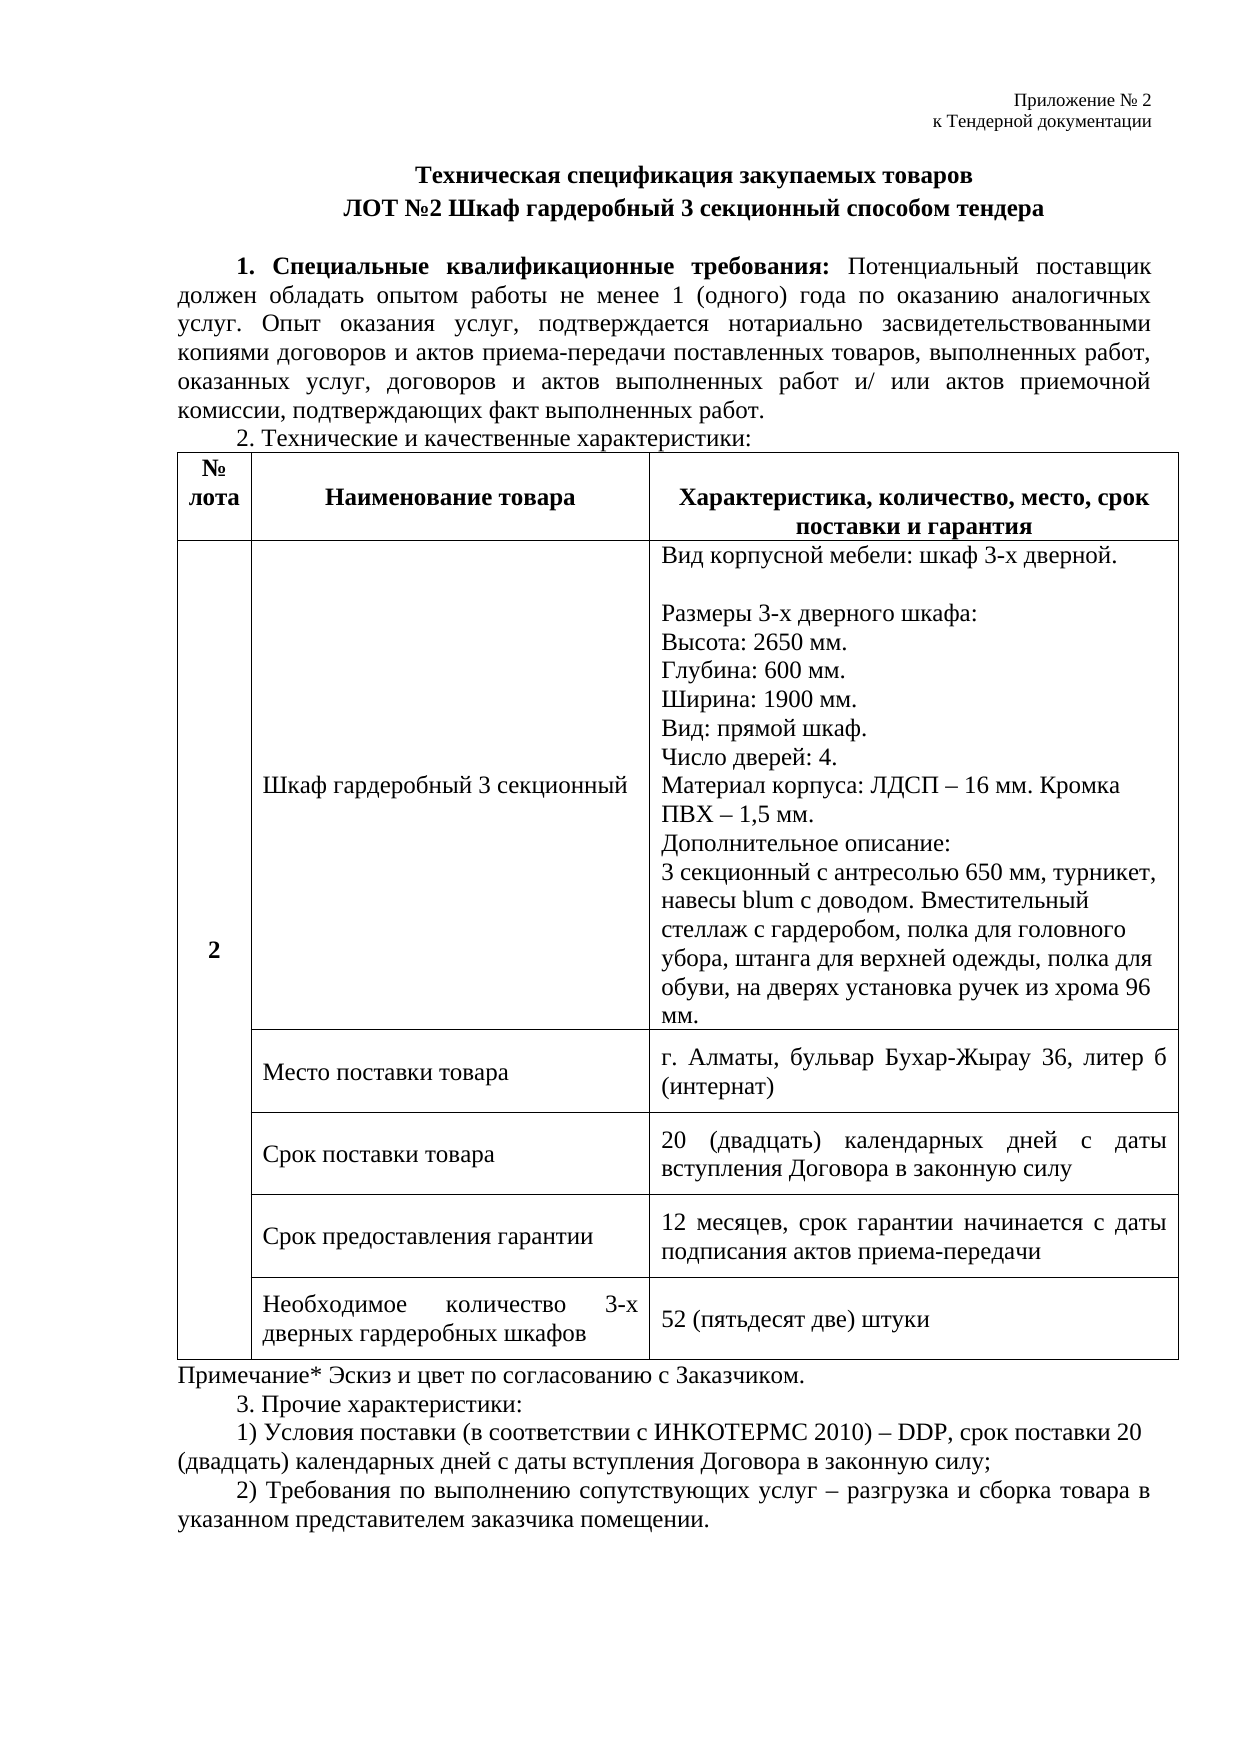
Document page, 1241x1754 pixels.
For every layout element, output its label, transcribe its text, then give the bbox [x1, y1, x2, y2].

table_cell 2 [178, 541, 251, 1359]
table_cell г. Алматы, бульвар Бухар-Жырау 36, литер б (интернат) [650, 1030, 1178, 1112]
text Примечание* Эскиз и цвет по согласованию с Заказчиком. [177, 1360, 1152, 1389]
table_header Наименование товара [252, 453, 649, 539]
table_cell 52 (пятьдесят две) штуки [650, 1278, 1178, 1359]
table_cell Шкаф гардеробный 3 секционный [252, 541, 649, 1029]
table_cell Необходимое количество 3-х дверных гардеробных шкафов [252, 1278, 649, 1359]
table_cell Срок предоставления гарантии [252, 1195, 649, 1277]
table_cell Вид корпусной мебели: шкаф 3-х дверной. Размеры 3-х дверного шкафа: Высота: 2650 мм. Глубина: 600 мм. Ширина: 1900 мм. Вид: прямой шкаф. Число дверей: 4. Материал корпуса: ЛДСП – 16 мм. Кромка ПВХ – 1,5 мм. Дополнительное описание: 3 секционный с антресолью 650 мм, турникет, навесы blum с доводом. Вместительный стеллаж с гардеробом, полка для головного убора, штанга для верхней одежды, полка для обуви, на дверях установка ручек из хрома 96 мм. [650, 541, 1178, 1029]
text 3. Прочие характеристики: [177, 1389, 1152, 1417]
table_cell Место поставки товара [252, 1030, 649, 1112]
text Техническая спецификация закупаемых товаров [177, 161, 1152, 189]
table_cell Срок поставки товара [252, 1113, 649, 1194]
table_header Характеристика, количество, место, срок поставки и гарантия [650, 453, 1178, 539]
table_cell 12 месяцев, срок гарантии начинается с даты подписания актов приема-передачи [650, 1195, 1178, 1277]
text 1. Специальные квалификационные требования: Потенциальный поставщик должен обладать опытом работы не менее 1 (одного) года по оказанию аналогичных услуг. Опыт оказания услуг, подтверждается нотариально засвидетельствованными копиями договоров и актов приема-передачи поставленных товаров, выполненных работ, оказанных услуг, договоров и актов выполненных работ и/ или актов приемочной комиссии, подтверждающих факт выполненных работ. [177, 251, 1152, 423]
text 2) Требования по выполнению сопутствующих услуг – разгрузка и сборка товара в указанном представителем заказчика помещении. [177, 1475, 1152, 1532]
text ЛОТ №2 Шкаф гардеробный 3 секционный способом тендера [177, 193, 1152, 222]
table_cell 20 (двадцать) календарных дней c даты вступления Договора в законную силу [650, 1113, 1178, 1194]
text 2. Технические и качественные характеристики: [177, 423, 1152, 452]
text 1) Условия поставки (в соответствии с ИНКОТЕРМС 2010) – DDP, срок поставки 20 (двадцать) календарных дней c даты вступления Договора в законную силу; [177, 1417, 1152, 1475]
text к Тендерной документации [886, 110, 1152, 132]
text Приложение № 2 [886, 89, 1152, 110]
table_header № лота [178, 453, 251, 539]
